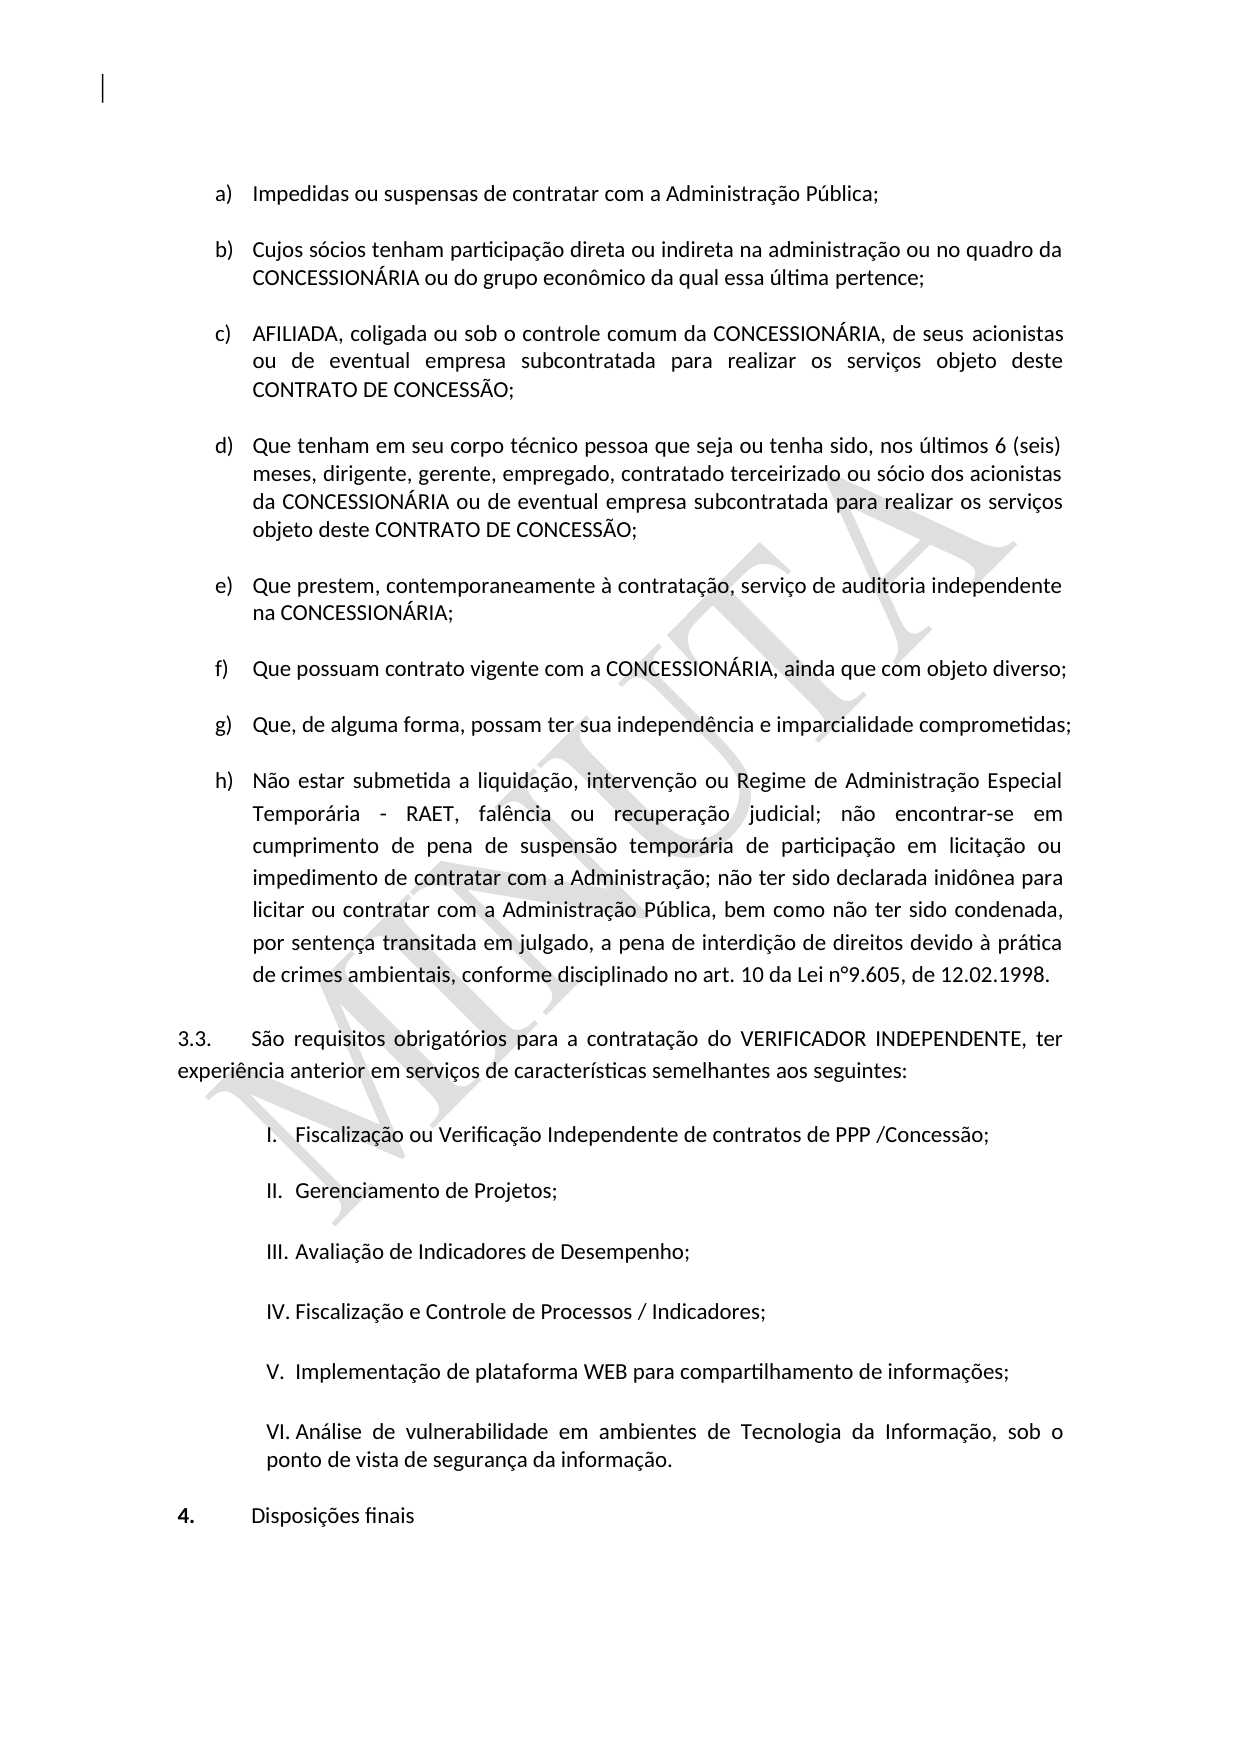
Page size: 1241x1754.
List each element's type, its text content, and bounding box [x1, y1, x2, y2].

list Análise de vulnerabilidade em ambientes de Tecnologia da Informação, sob o ponto de vista de segurança da informação. [266, 1417, 1063, 1473]
list Não estar submetida a liquidação, intervenção ou Regime de Administração Especial Temporária - RAET, falência ou recuperação judicial; não encontrar-se em cumprimento de pena de suspensão temporária de participação em licitação ou impedimento de contratar com a Administração; não ter sido declarada inidônea para licitar ou contratar com a Administração Pública, bem como não ter sido condenada, por sentença transitada em julgado, a pena de interdição de direitos devido à prática de crimes ambientais, conforme disciplinado no art. 10 da Lei n°9.605, de 12.02.1998. [215, 767, 1063, 988]
list Gerenciamento de Projetos; [266, 1177, 1076, 1205]
list Fiscalização e Controle de Processos / Indicadores; [266, 1297, 1076, 1325]
list Que, de alguma forma, possam ter sua independência e imparcialidade comprometidas; [215, 711, 1076, 738]
list São requisitos obrigatórios para a contratação do VERIFICADOR INDEPENDENTE, ter experiência anterior em serviços de características semelhantes aos seguintes: [177, 1024, 1063, 1084]
list AFILIADA, coligada ou sob o controle comum da CONCESSIONÁRIA, de seus acionistas ou de eventual empresa subcontratada para realizar os serviços objeto deste CONTRATO DE CONCESSÃO; [215, 319, 1064, 403]
list Que tenham em seu corpo técnico pessoa que seja ou tenha sido, nos últimos 6 (seis) meses, dirigente, gerente, empregado, contratado terceirizado ou sócio dos acionistas da CONCESSIONÁRIA ou de eventual empresa subcontratada para realizar os serviços objeto deste CONTRATO DE CONCESSÃO; [215, 431, 1063, 543]
list Que possuam contrato vigente com a CONCESSIONÁRIA, ainda que com objeto diverso; [215, 654, 1076, 682]
list Cujos sócios tenham participação direta ou indireta na administração ou no quadro da CONCESSIONÁRIA ou do grupo econômico da qual essa última pertence; [215, 235, 1063, 291]
list Fiscalização ou Verificação Independente de contratos de PPP /Concessão; [266, 1121, 1076, 1148]
list Disposições finais [177, 1501, 1076, 1529]
list Impedidas ou suspensas de contratar com a Administração Pública; [215, 179, 1076, 207]
list Avaliação de Indicadores de Desempenho; [266, 1237, 1076, 1265]
list Que prestem, contemporaneamente à contratação, serviço de auditoria independente na CONCESSIONÁRIA; [215, 571, 1063, 626]
list Implementação de plataforma WEB para compartilhamento de informações; [266, 1357, 1076, 1385]
